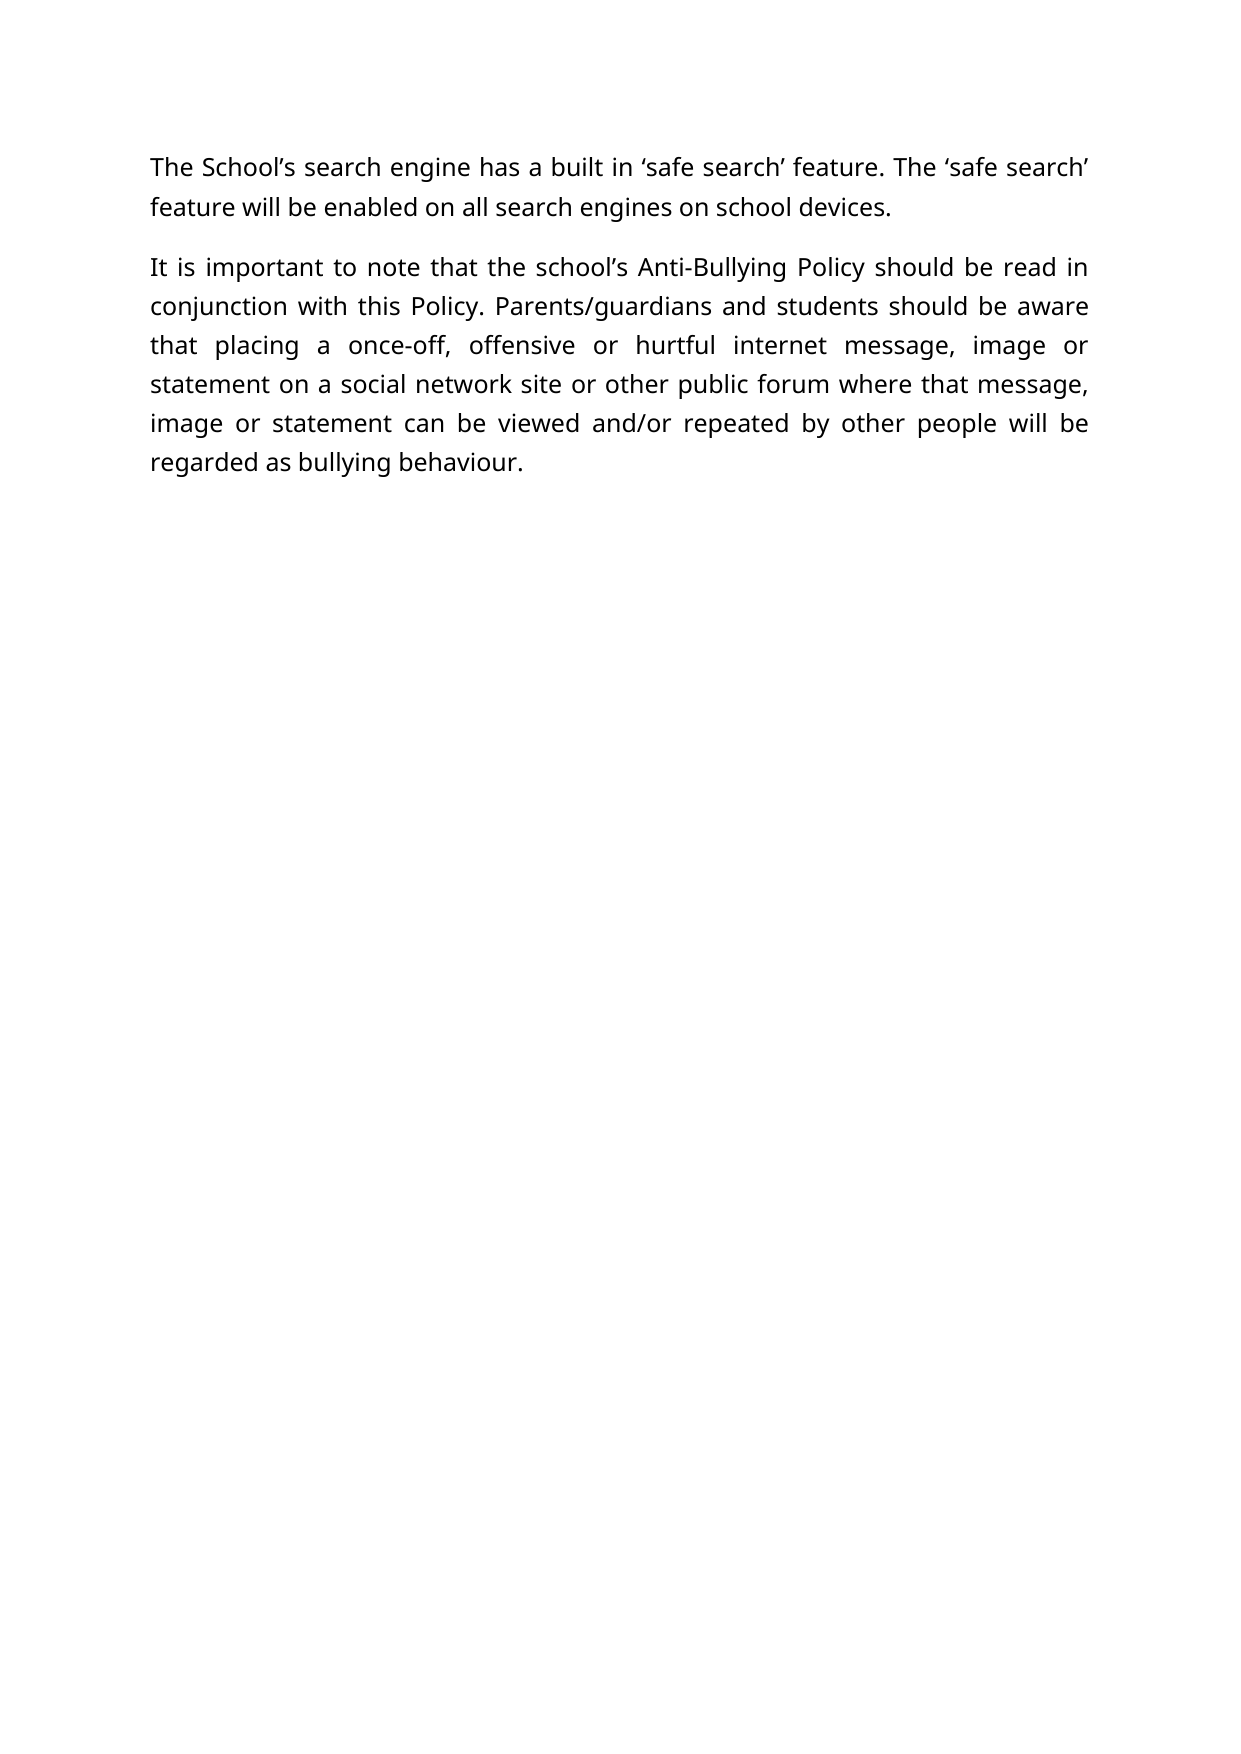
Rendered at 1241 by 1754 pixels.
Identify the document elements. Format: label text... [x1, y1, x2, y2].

text The School’s search engine has a built in ‘safe search’ feature. The ‘safe search’ feature will be enabled on all search engines on school devices. [150, 150, 1090, 223]
text It is important to note that the school’s Anti-Bullying Policy should be read in conjunction with this Policy. Parents/guardians and students should be aware that placing a once-off, offensive or hurtful internet message, image or statement on a social network site or other public forum where that message, image or statement can be viewed and/or repeated by other people will be regarded as bullying behaviour. [150, 249, 1090, 479]
